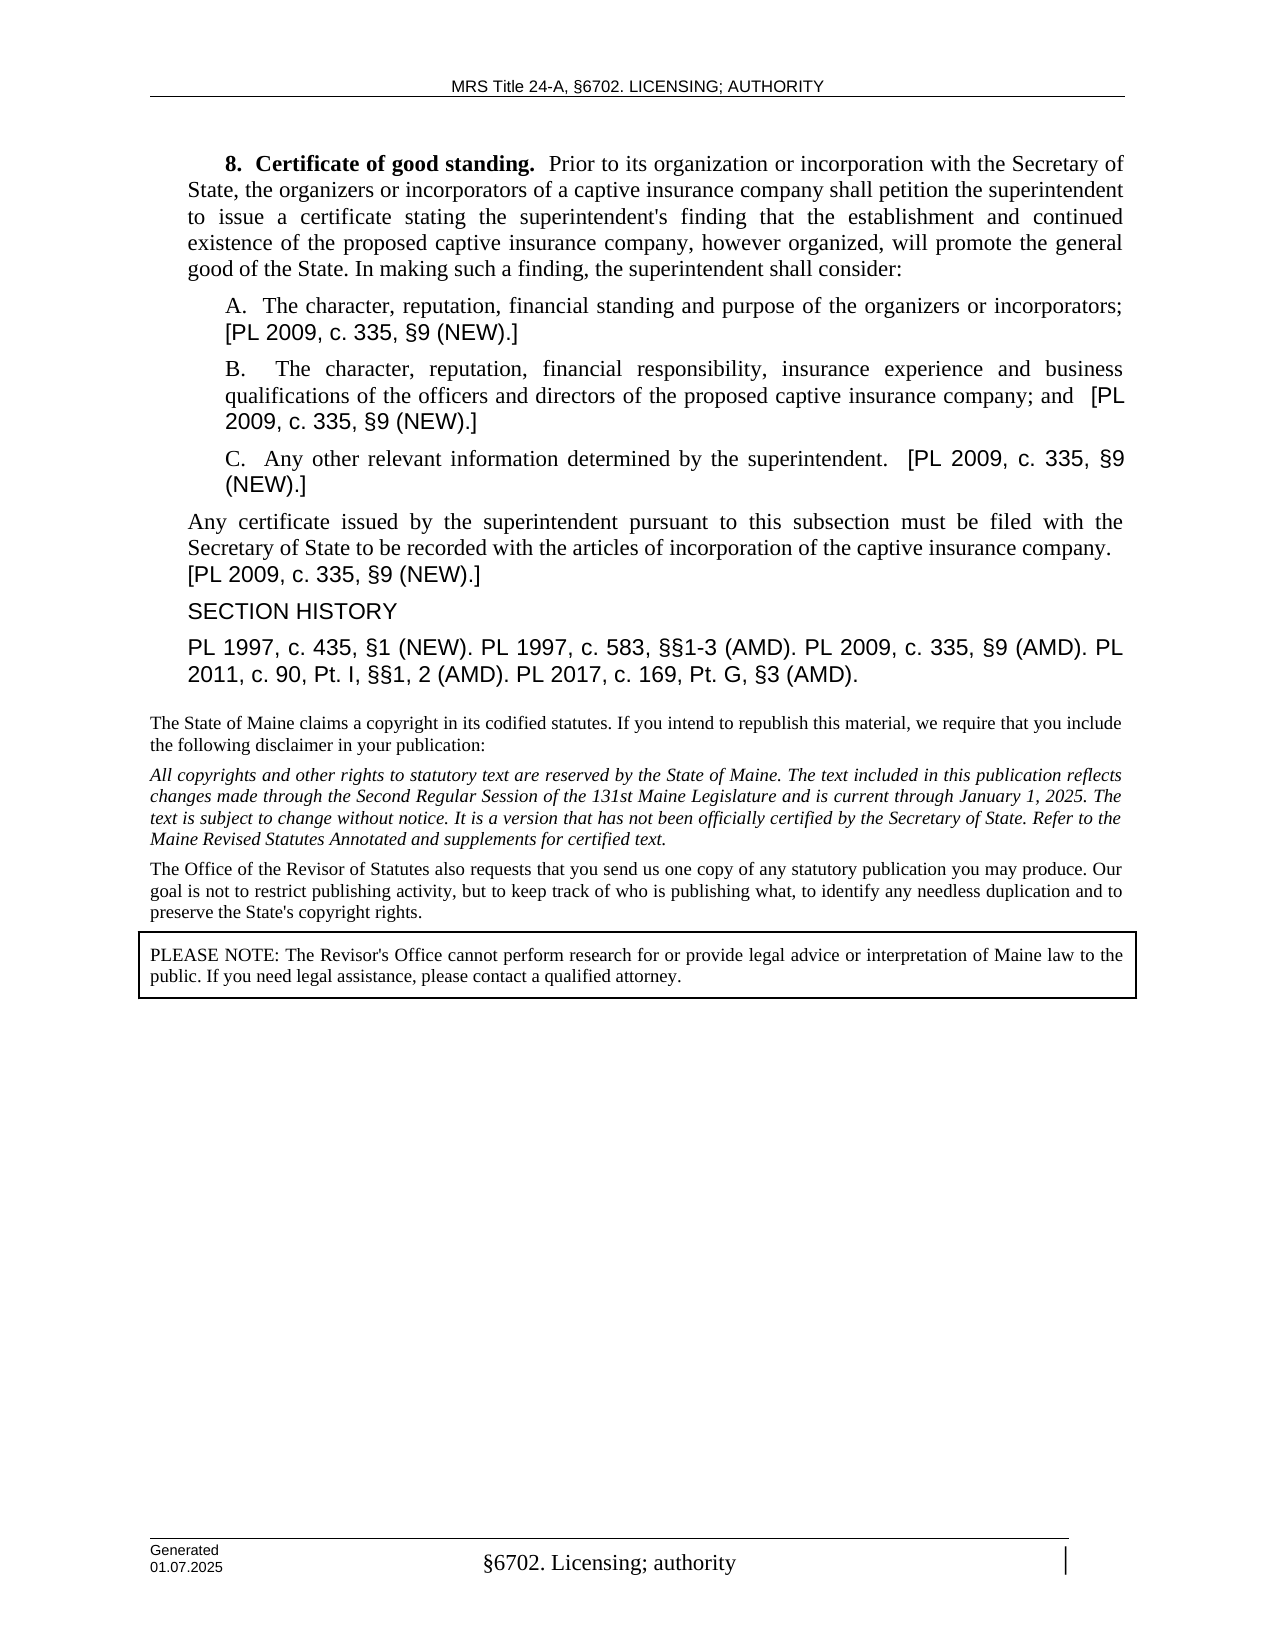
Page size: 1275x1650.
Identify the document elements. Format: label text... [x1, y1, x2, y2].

text Any certificate issued by the superintendent pursuant to this subsection must be filed with the Secretary of State to be recorded with the articles of incorporation of the captive insurance company. [187, 508, 1125, 561]
text C. Any other relevant information determined by the superintendent. [PL 2009, c. 335, §9 (NEW).] [225, 445, 1125, 498]
text [PL 2009, c. 335, §9 (NEW).] [187, 561, 1125, 587]
text The State of Maine claims a copyright in its codified statutes. If you intend to republish this material, we require that you include the following disclaimer in your publication: [150, 712, 1125, 755]
text PL 1997, c. 435, §1 (NEW). PL 1997, c. 583, §§1-3 (AMD). PL 2009, c. 335, §9 (AMD). PL 2011, c. 90, Pt. I, §§1, 2 (AMD). PL 2017, c. 169, Pt. G, §3 (AMD). [187, 634, 1125, 687]
text PLEASE NOTE: The Revisor's Office cannot perform research for or provide legal advice or interpretation of Maine law to the public. If you need legal assistance, please contact a qualified attorney. [140, 933, 1135, 997]
text 8. Certificate of good standing. Prior to its organization or incorporation with the Secretary of State, the organizers or incorporators of a captive insurance company shall petition the superintendent to issue a certificate stating the superintendent's finding that the establishment and continued existence of the proposed captive insurance company, however organized, will promote the general good of the State. In making such a finding, the superintendent shall consider: [187, 150, 1125, 282]
text All copyrights and other rights to statutory text are reserved by the State of Maine. The text included in this publication reflects changes made through the Second Regular Session of the 131st Maine Legislature and is current through January 1, 2025 . The text is subject to change without notice. It is a version that has not been officially certified by the Secretary of State. Refer to the Maine Revised Statutes Annotated and supplements for certified text. [150, 763, 1125, 850]
text The Office of the Revisor of Statutes also requests that you send us one copy of any statutory publication you may produce. Our goal is not to restrict publishing activity, but to keep track of who is publishing what, to identify any needless duplication and to preserve the State's copyright rights. [150, 858, 1125, 923]
text A. The character, reputation, financial standing and purpose of the organizers or incorporators; [PL 2009, c. 335, §9 (NEW).] [225, 292, 1125, 345]
text B. The character, reputation, financial responsibility, insurance experience and business qualifications of the officers and directors of the proposed captive insurance company; and [PL 2009, c. 335, §9 (NEW).] [225, 355, 1125, 434]
text SECTION HISTORY [187, 598, 1125, 624]
